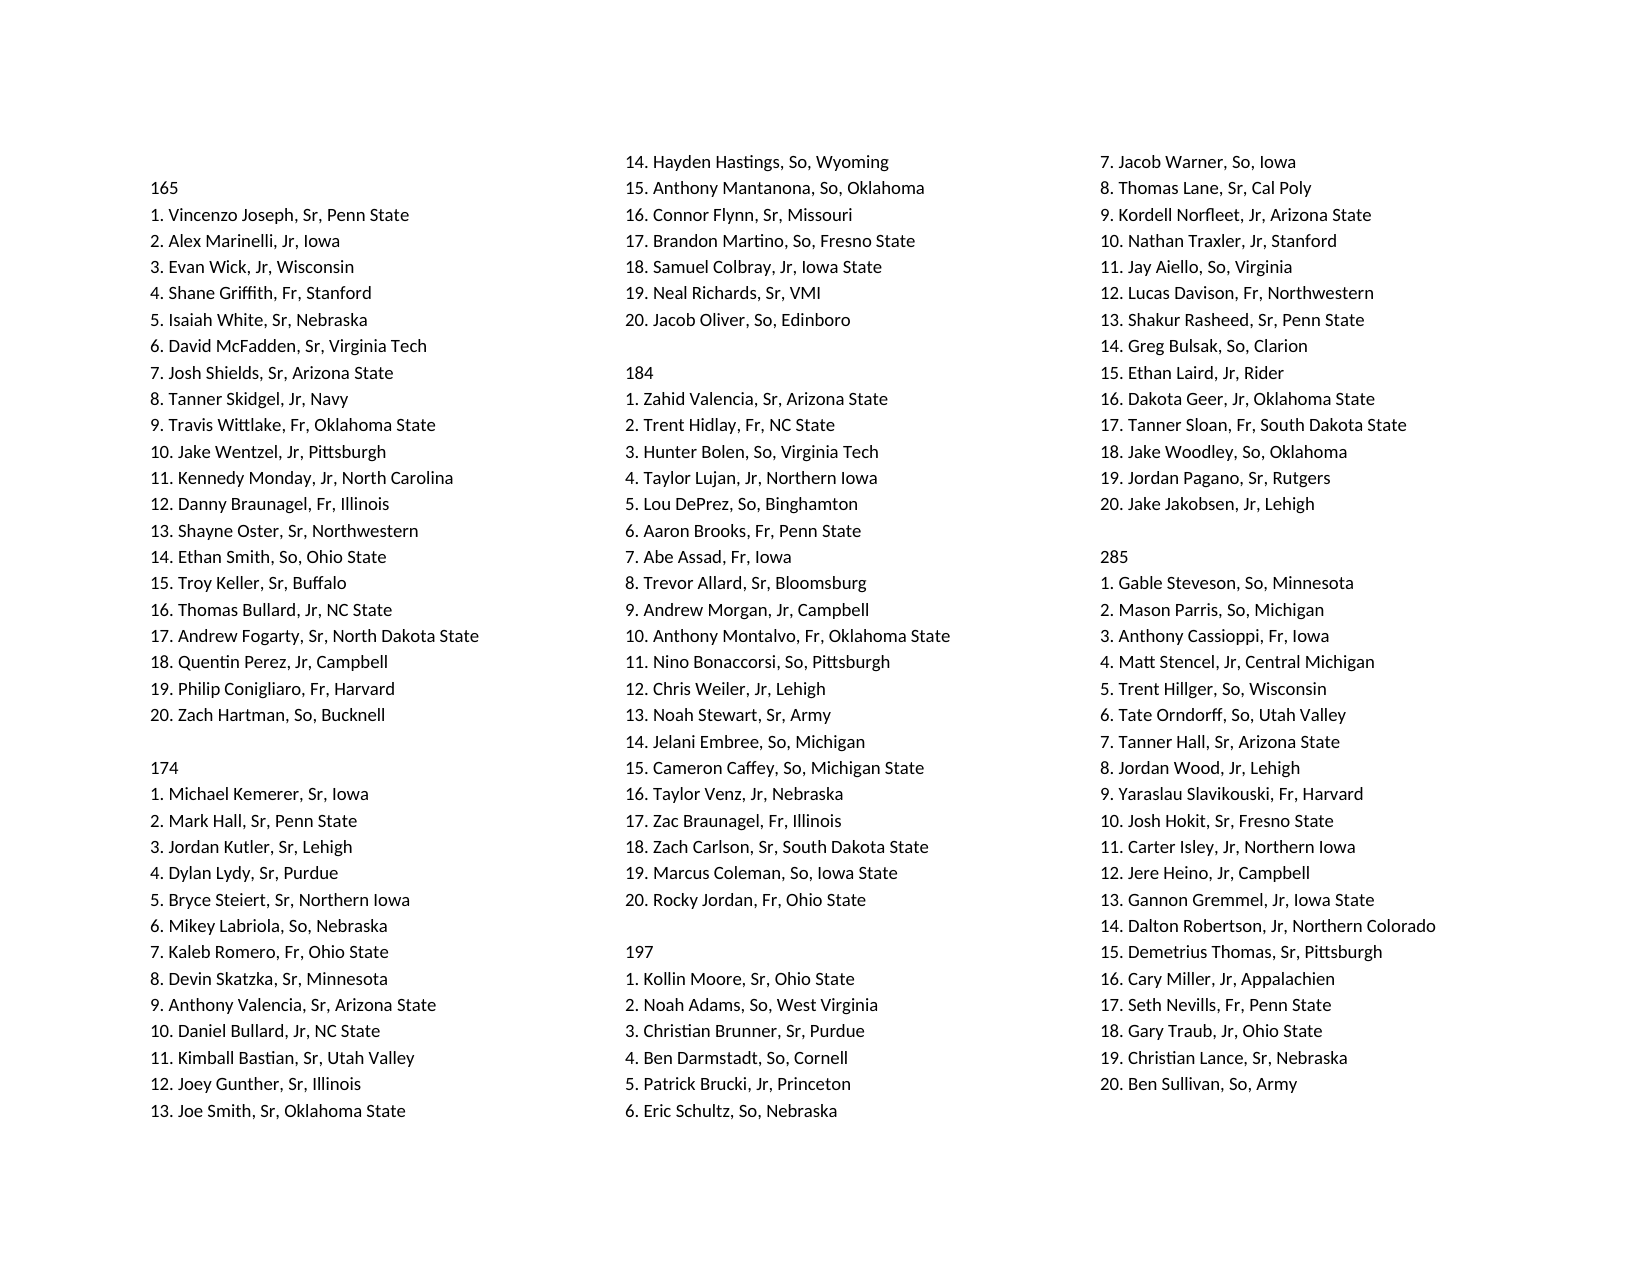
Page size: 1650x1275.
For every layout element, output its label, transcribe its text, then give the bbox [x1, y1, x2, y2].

text 17. Andrew Fogarty, Sr, North Dakota State [150, 624, 550, 647]
text 8. Trevor Allard, Sr, Bloomsburg [625, 572, 1025, 594]
text 3. Jordan Kutler, Sr, Lehigh [150, 835, 550, 858]
text 13. Shayne Oster, Sr, Northwestern [150, 519, 550, 542]
text 20. Zach Hartman, So, Bucknell [150, 703, 550, 726]
text 2. Alex Marinelli, Jr, Iowa [150, 229, 550, 252]
text 14. Ethan Smith, So, Ohio State [150, 545, 550, 568]
text 5. Lou DePrez, So, Binghamton [625, 493, 1025, 516]
text 1. Gable Steveson, So, Minnesota [1100, 572, 1500, 594]
text 15. Demetrius Thomas, Sr, Pittsburgh [1100, 941, 1500, 963]
text 19. Jordan Pagano, Sr, Rutgers [1100, 466, 1500, 489]
text 16. Taylor Venz, Jr, Nebraska [625, 782, 1025, 805]
text 17. Seth Nevills, Fr, Penn State [1100, 993, 1500, 1016]
text 5. Trent Hillger, So, Wisconsin [1100, 677, 1500, 700]
text 20. Jake Jakobsen, Jr, Lehigh [1100, 493, 1500, 516]
text 3. Hunter Bolen, So, Virginia Tech [625, 440, 1025, 463]
text 1. Kollin Moore, Sr, Ohio State [625, 967, 1025, 990]
text 12. Chris Weiler, Jr, Lehigh [625, 677, 1025, 700]
text 13. Joe Smith, Sr, Oklahoma State [150, 1099, 550, 1122]
text 18. Quentin Perez, Jr, Campbell [150, 651, 550, 674]
text 2. Mason Parris, So, Michigan [1100, 598, 1500, 621]
text 14. Jelani Embree, So, Michigan [625, 730, 1025, 753]
text 5. Isaiah White, Sr, Nebraska [150, 308, 550, 331]
text 1. Vincenzo Joseph, Sr, Penn State [150, 203, 550, 226]
text 7. Kaleb Romero, Fr, Ohio State [150, 941, 550, 963]
text 7. Josh Shields, Sr, Arizona State [150, 361, 550, 384]
text 4. Shane Griffith, Fr, Stanford [150, 282, 550, 305]
text 8. Jordan Wood, Jr, Lehigh [1100, 756, 1500, 779]
text 7. Tanner Hall, Sr, Arizona State [1100, 730, 1500, 753]
text 20. Jacob Oliver, So, Edinboro [625, 308, 1025, 331]
text 18. Gary Traub, Jr, Ohio State [1100, 1020, 1500, 1043]
text 11. Kennedy Monday, Jr, North Carolina [150, 466, 550, 489]
text 1. Zahid Valencia, Sr, Arizona State [625, 387, 1025, 410]
text 16. Cary Miller, Jr, Appalachien [1100, 967, 1500, 990]
text 174 [150, 756, 550, 779]
text 9. Andrew Morgan, Jr, Campbell [625, 598, 1025, 621]
text 4. Matt Stencel, Jr, Central Michigan [1100, 651, 1500, 674]
text 197 [625, 941, 1025, 963]
text 15. Cameron Caffey, So, Michigan State [625, 756, 1025, 779]
text 19. Philip Conigliaro, Fr, Harvard [150, 677, 550, 700]
text 19. Neal Richards, Sr, VMI [625, 282, 1025, 305]
text 20. Ben Sullivan, So, Army [1100, 1072, 1500, 1095]
text 20. Rocky Jordan, Fr, Ohio State [625, 888, 1025, 911]
text 18. Zach Carlson, Sr, South Dakota State [625, 835, 1025, 858]
text 9. Yaraslau Slavikouski, Fr, Harvard [1100, 782, 1500, 805]
text 18. Samuel Colbray, Jr, Iowa State [625, 255, 1025, 278]
text 6. Eric Schultz, So, Nebraska [625, 1099, 1025, 1122]
text 17. Brandon Martino, So, Fresno State [625, 229, 1025, 252]
text 2. Trent Hidlay, Fr, NC State [625, 413, 1025, 436]
text 10. Anthony Montalvo, Fr, Oklahoma State [625, 624, 1025, 647]
text 15. Ethan Laird, Jr, Rider [1100, 361, 1500, 384]
text 184 [625, 361, 1025, 384]
text 6. Tate Orndorff, So, Utah Valley [1100, 703, 1500, 726]
text 9. Kordell Norfleet, Jr, Arizona State [1100, 203, 1500, 226]
text 8. Thomas Lane, Sr, Cal Poly [1100, 176, 1500, 199]
text 2. Noah Adams, So, West Virginia [625, 993, 1025, 1016]
text 7. Jacob Warner, So, Iowa [1100, 150, 1500, 173]
text 10. Jake Wentzel, Jr, Pittsburgh [150, 440, 550, 463]
text 3. Anthony Cassioppi, Fr, Iowa [1100, 624, 1500, 647]
text 15. Anthony Mantanona, So, Oklahoma [625, 176, 1025, 199]
text 6. Aaron Brooks, Fr, Penn State [625, 519, 1025, 542]
text 10. Josh Hokit, Sr, Fresno State [1100, 809, 1500, 832]
text 14. Hayden Hastings, So, Wyoming [625, 150, 1025, 173]
text 11. Carter Isley, Jr, Northern Iowa [1100, 835, 1500, 858]
text 19. Marcus Coleman, So, Iowa State [625, 862, 1025, 884]
text 14. Greg Bulsak, So, Clarion [1100, 334, 1500, 357]
text 9. Travis Wittlake, Fr, Oklahoma State [150, 413, 550, 436]
text 12. Jere Heino, Jr, Campbell [1100, 862, 1500, 884]
text 11. Nino Bonaccorsi, So, Pittsburgh [625, 651, 1025, 674]
text 16. Dakota Geer, Jr, Oklahoma State [1100, 387, 1500, 410]
text 9. Anthony Valencia, Sr, Arizona State [150, 993, 550, 1016]
text 16. Connor Flynn, Sr, Missouri [625, 203, 1025, 226]
text 7. Abe Assad, Fr, Iowa [625, 545, 1025, 568]
text 6. Mikey Labriola, So, Nebraska [150, 914, 550, 937]
text 285 [1100, 545, 1500, 568]
text 4. Ben Darmstadt, So, Cornell [625, 1046, 1025, 1069]
text 10. Nathan Traxler, Jr, Stanford [1100, 229, 1500, 252]
text 1. Michael Kemerer, Sr, Iowa [150, 782, 550, 805]
text 5. Patrick Brucki, Jr, Princeton [625, 1072, 1025, 1095]
text 8. Devin Skatzka, Sr, Minnesota [150, 967, 550, 990]
text 5. Bryce Steiert, Sr, Northern Iowa [150, 888, 550, 911]
text 17. Zac Braunagel, Fr, Illinois [625, 809, 1025, 832]
text 13. Gannon Gremmel, Jr, Iowa State [1100, 888, 1500, 911]
text 6. David McFadden, Sr, Virginia Tech [150, 334, 550, 357]
text 11. Jay Aiello, So, Virginia [1100, 255, 1500, 278]
text 2. Mark Hall, Sr, Penn State [150, 809, 550, 832]
text 13. Shakur Rasheed, Sr, Penn State [1100, 308, 1500, 331]
text 14. Dalton Robertson, Jr, Northern Colorado [1100, 914, 1500, 937]
text 3. Evan Wick, Jr, Wisconsin [150, 255, 550, 278]
text 19. Christian Lance, Sr, Nebraska [1100, 1046, 1500, 1069]
text 12. Joey Gunther, Sr, Illinois [150, 1072, 550, 1095]
text 17. Tanner Sloan, Fr, South Dakota State [1100, 413, 1500, 436]
text 3. Christian Brunner, Sr, Purdue [625, 1020, 1025, 1043]
text 16. Thomas Bullard, Jr, NC State [150, 598, 550, 621]
text 10. Daniel Bullard, Jr, NC State [150, 1020, 550, 1043]
text 15. Troy Keller, Sr, Buffalo [150, 572, 550, 594]
text 4. Dylan Lydy, Sr, Purdue [150, 862, 550, 884]
text 12. Danny Braunagel, Fr, Illinois [150, 493, 550, 516]
text 8. Tanner Skidgel, Jr, Navy [150, 387, 550, 410]
text 4. Taylor Lujan, Jr, Northern Iowa [625, 466, 1025, 489]
text 18. Jake Woodley, So, Oklahoma [1100, 440, 1500, 463]
text 13. Noah Stewart, Sr, Army [625, 703, 1025, 726]
text 12. Lucas Davison, Fr, Northwestern [1100, 282, 1500, 305]
text 11. Kimball Bastian, Sr, Utah Valley [150, 1046, 550, 1069]
text 165 [150, 176, 550, 199]
